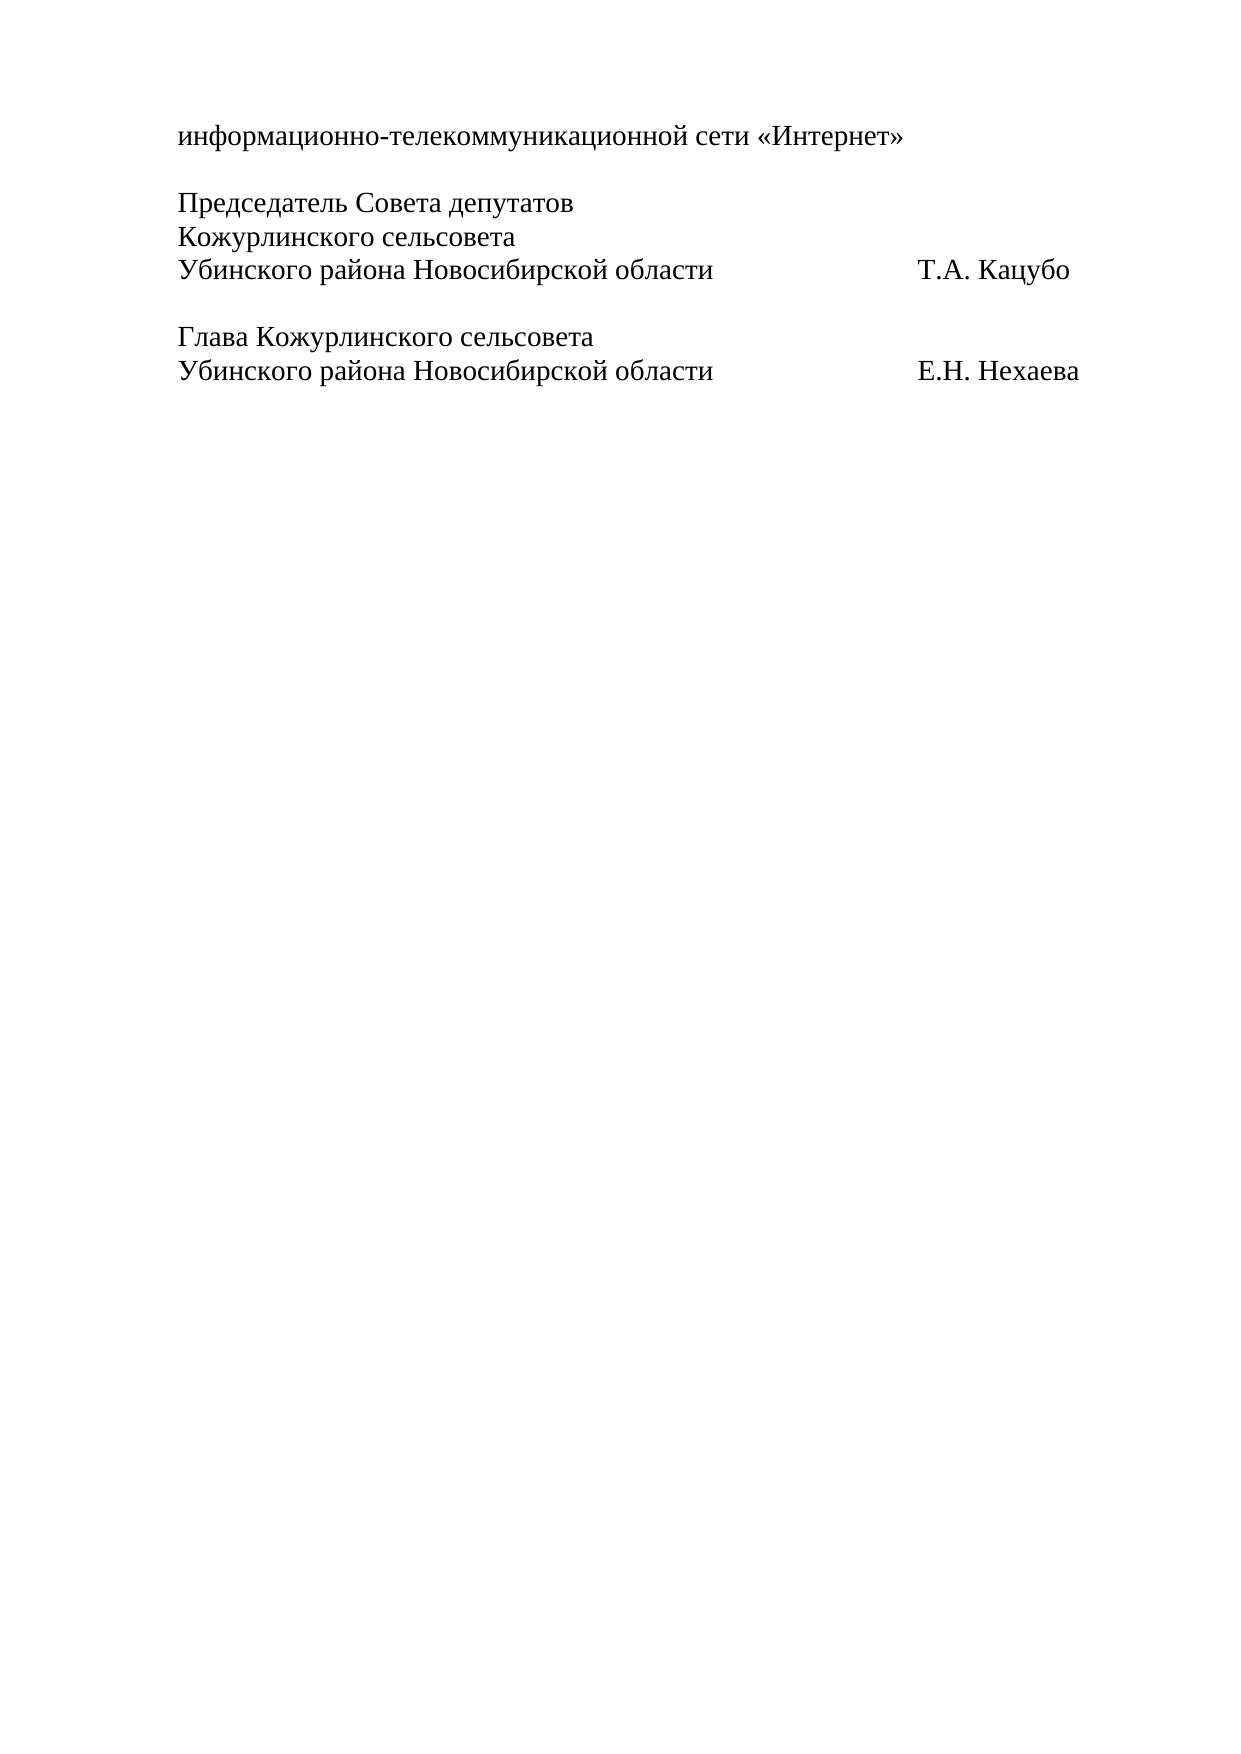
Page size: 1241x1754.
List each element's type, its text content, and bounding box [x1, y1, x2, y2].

text информационно-телекоммуникационной сети «Интернет» [177, 118, 1152, 152]
text Кожурлинского сельсовета [177, 219, 1152, 252]
text Председатель Совета депутатов [177, 185, 1152, 219]
text Глава Кожурлинского сельсовета [177, 319, 1152, 353]
text Убинского района Новосибирской области Т.А. Кацубо [177, 252, 1152, 286]
text Убинского района Новосибирской области Е.Н. Нехаева [177, 353, 1152, 386]
